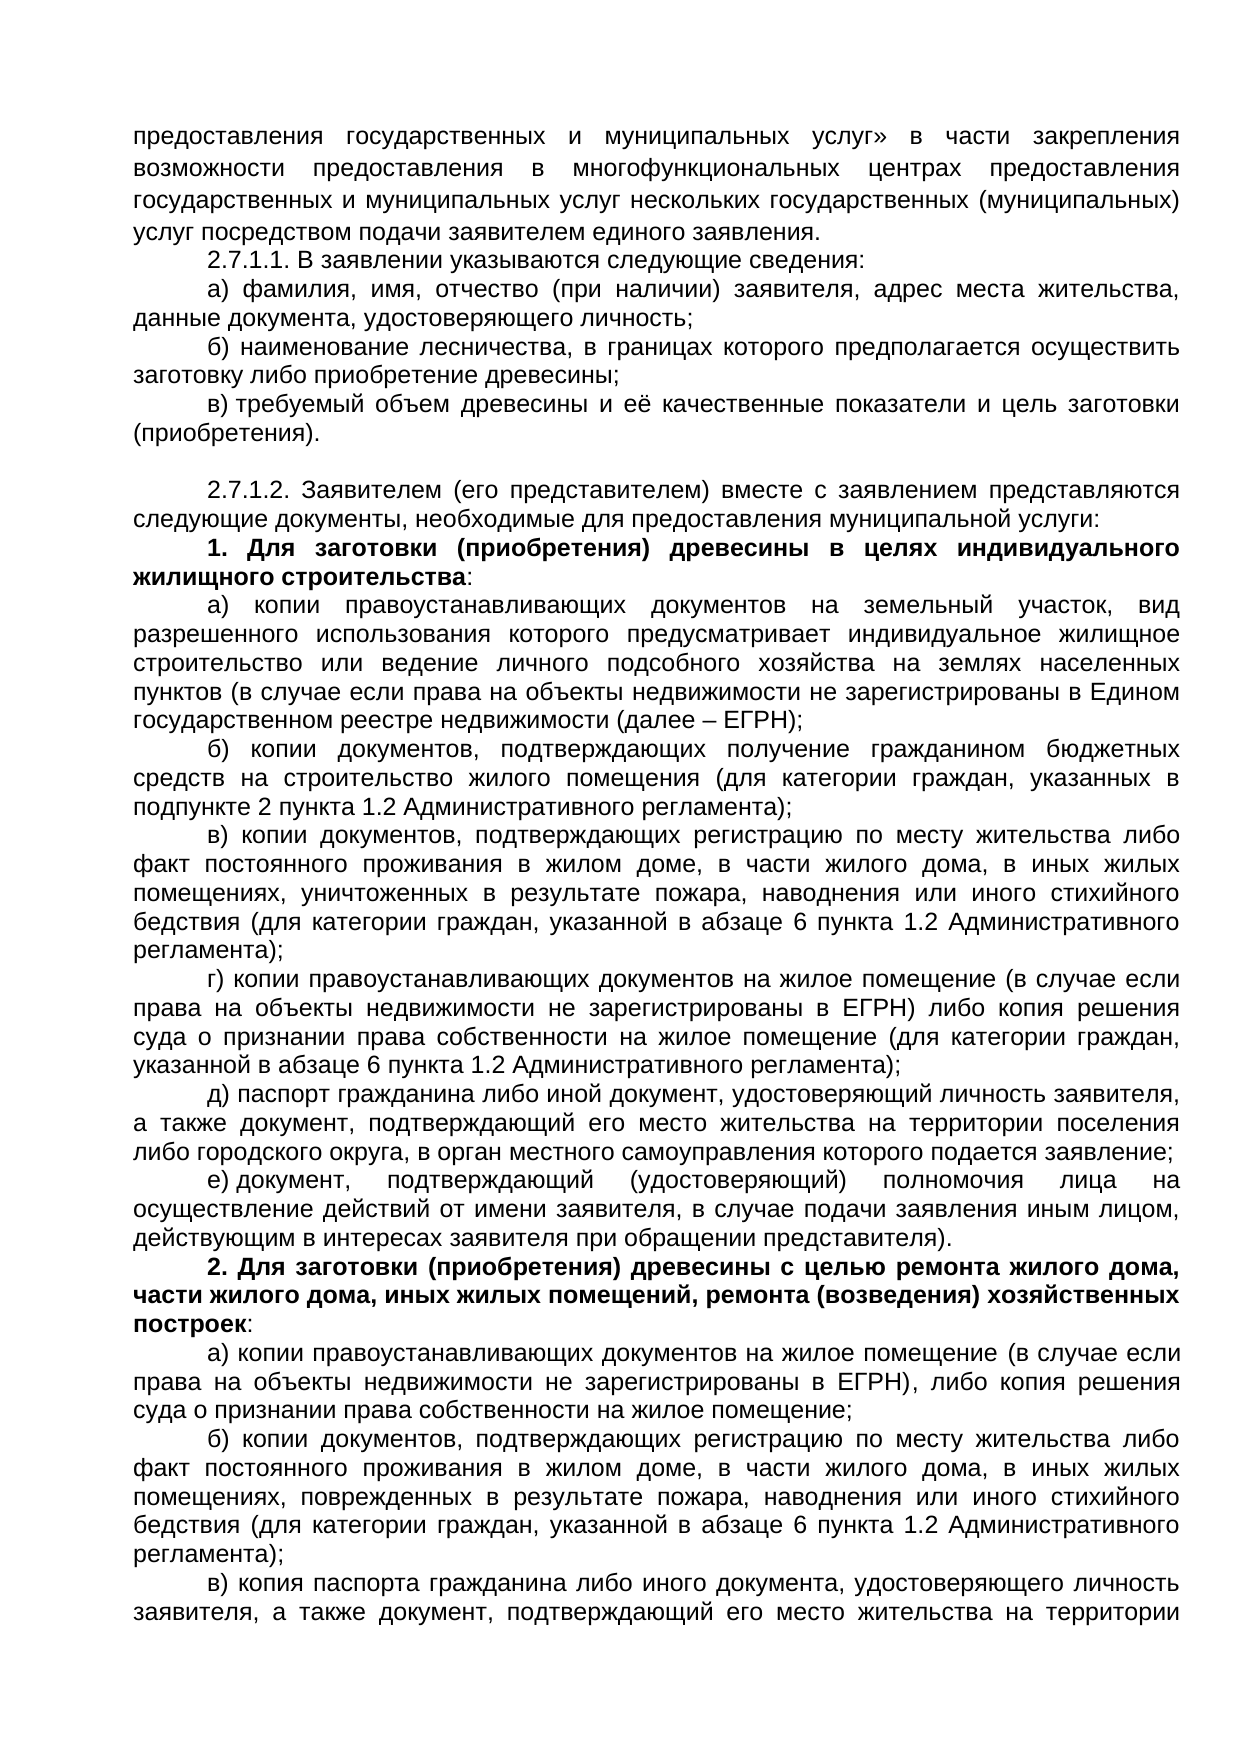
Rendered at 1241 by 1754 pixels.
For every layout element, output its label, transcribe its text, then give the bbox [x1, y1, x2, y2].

text а) фамилия, имя, отчество (при наличии) заявителя, адрес места жительства, данные документа, удостоверяющего личность; [133, 274, 1181, 331]
text г) копии правоустанавливающих документов на жилое помещение (в случае если права на объекты недвижимости не зарегистрированы в ЕГРН) либо копия решения суда о признании права собственности на жилое помещение (для категории граждан, указанной в абзаце 6 пункта 1.2 Административного регламента); [133, 964, 1181, 1079]
text б) наименование лесничества, в границах которого предполагается осуществить заготовку либо приобретение древесины; [133, 331, 1181, 389]
text а) копии правоустанавливающих документов на жилое помещение (в случае если права на объекты недвижимости не зарегистрированы в ЕГРН), либо копия решения суда о признании права собственности на жилое помещение; [133, 1338, 1181, 1424]
text б) копии документов, подтверждающих получение гражданином бюджетных средств на строительство жилого помещения (для категории граждан, указанных в подпункте 2 пункта 1.2 Административного регламента); [133, 734, 1181, 820]
text 2. Для заготовки (приобретения) древесины с целью ремонта жилого дома, части жилого дома, иных жилых помещений, ремонта (возведения) хозяйственных построек: [133, 1251, 1181, 1338]
text в) требуемый объем древесины и её качественные показатели и цель заготовки (приобретения). [133, 389, 1181, 446]
text 2.7.1.2. Заявителем (его представителем) вместе с заявлением представляются следующие документы, необходимые для предоставления муниципальной услуги: [133, 475, 1181, 533]
text д) паспорт гражданина либо иной документ, удостоверяющий личность заявителя, а также документ, подтверждающий его место жительства на территории поселения либо городского округа, в орган местного самоуправления которого подается заявление; [133, 1079, 1181, 1165]
text е) документ, подтверждающий (удостоверяющий) полномочия лица на осуществление действий от имени заявителя, в случае подачи заявления иным лицом, действующим в интересах заявителя при обращении представителя). [133, 1165, 1181, 1251]
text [133, 118, 1181, 245]
text 2.7.1.1. В заявлении указываются следующие сведения: [133, 245, 1181, 274]
text а) копии правоустанавливающих документов на земельный участок, вид разрешенного использования которого предусматривает индивидуальное жилищное строительство или ведение личного подсобного хозяйства на землях населенных пунктов (в случае если права на объекты недвижимости не зарегистрированы в Едином государственном реестре недвижимости (далее – ЕГРН); [133, 590, 1181, 734]
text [133, 1568, 1181, 1625]
text 1. Для заготовки (приобретения) древесины в целях индивидуального жилищного строительства: [133, 533, 1181, 590]
text б) копии документов, подтверждающих регистрацию по месту жительства либо факт постоянного проживания в жилом доме, в части жилого дома, в иных жилых помещениях, поврежденных в результате пожара, наводнения или иного стихийного бедствия (для категории граждан, указанной в абзаце 6 пункта 1.2 Административного регламента); [133, 1424, 1181, 1568]
text в) копии документов, подтверждающих регистрацию по месту жительства либо факт постоянного проживания в жилом доме, в части жилого дома, в иных жилых помещениях, уничтоженных в результате пожара, наводнения или иного стихийного бедствия (для категории граждан, указанной в абзаце 6 пункта 1.2 Административного регламента); [133, 820, 1181, 964]
